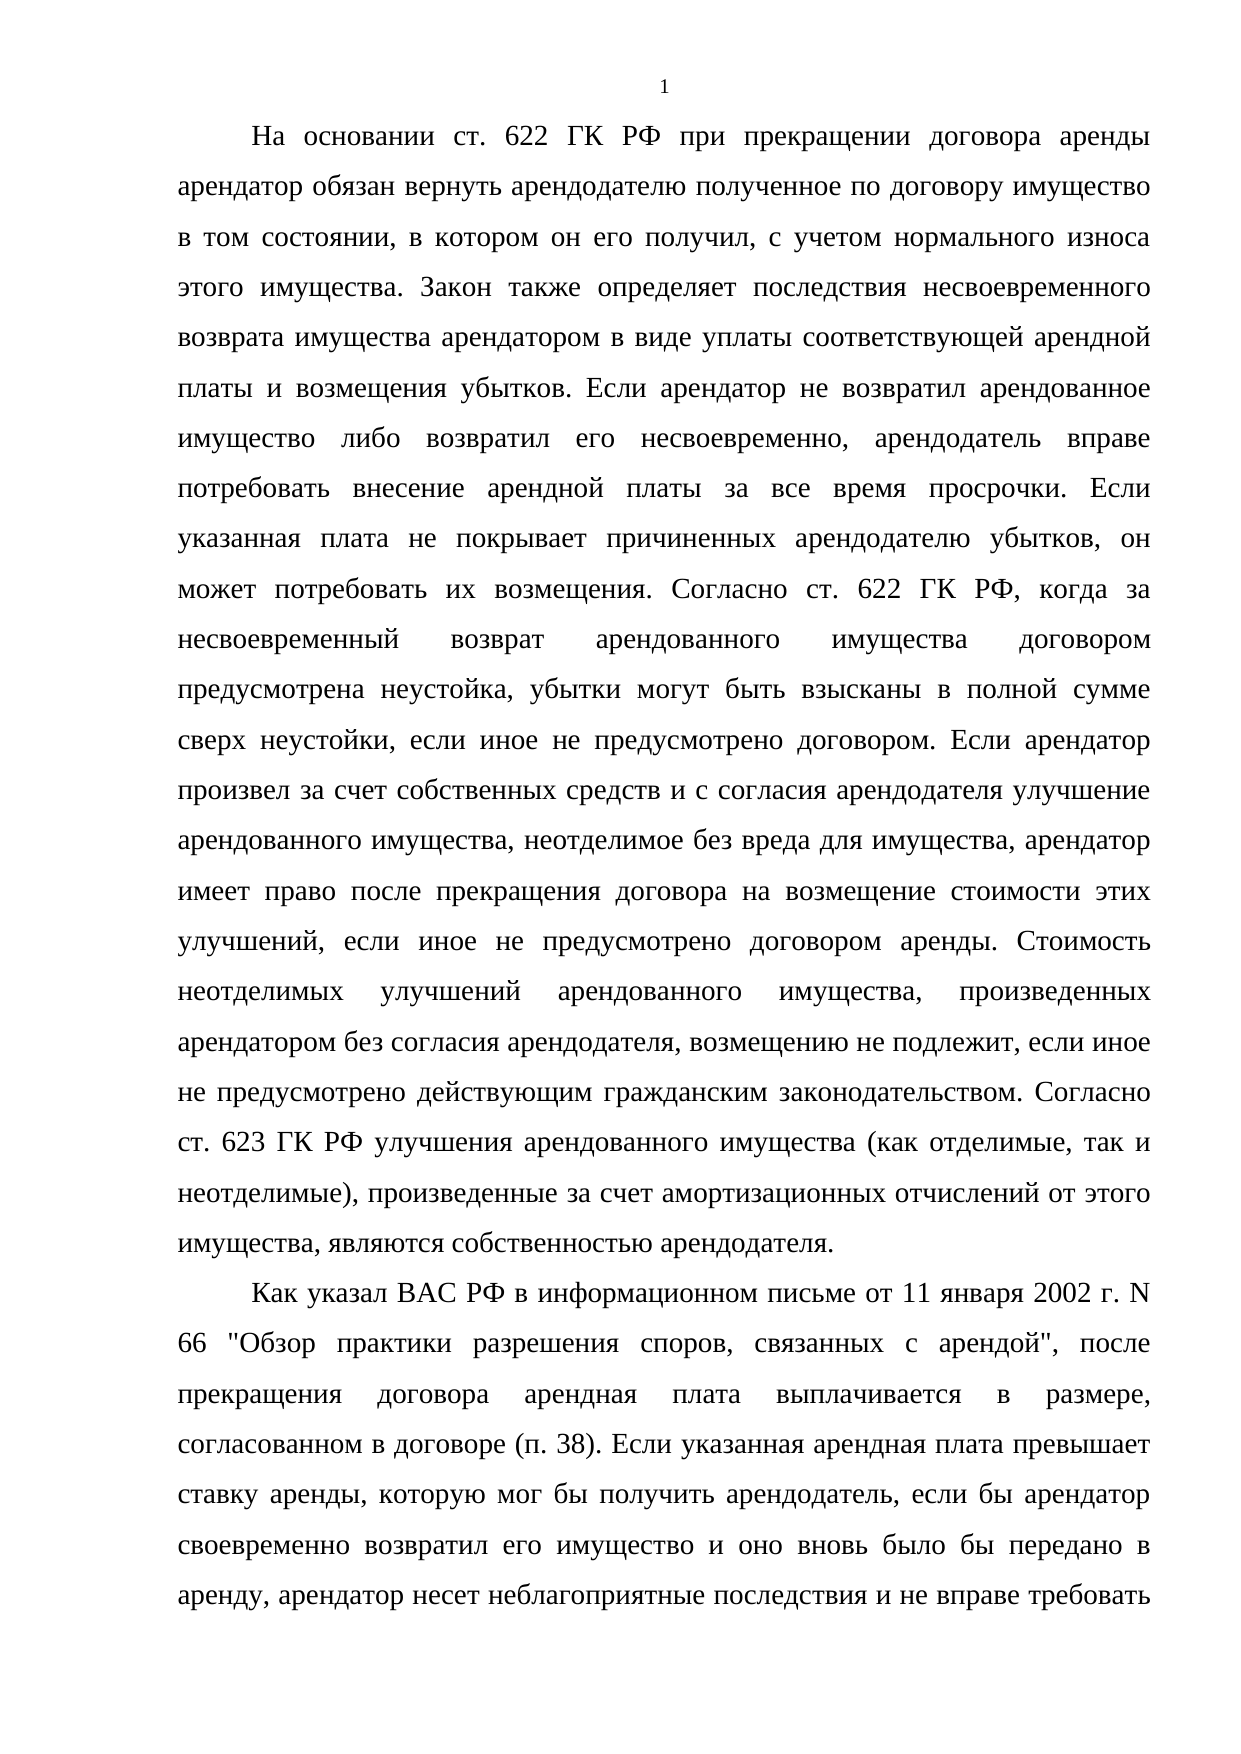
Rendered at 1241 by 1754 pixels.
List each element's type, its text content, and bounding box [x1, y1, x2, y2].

text На основании ст. 622 ГК РФ при прекращении договора аренды арендатор обязан вернуть арендодателю полученное по договору имущество в том состоянии, в котором он его получил, с учетом нормального износа этого имущества. Закон также определяет последствия несвоевременного возврата имущества арендатором в виде уплаты соответствующей арендной платы и возмещения убытков. Если арендатор не возвратил арендованное имущество либо возвратил его несвоевременно, арендодатель вправе потребовать внесение арендной платы за все время просрочки. Если указанная плата не покрывает причиненных арендодателю убытков, он может потребовать их возмещения. Согласно ст. 622 ГК РФ, когда за несвоевременный возврат арендованного имущества договором предусмотрена неустойка, убытки могут быть взысканы в полной сумме сверх неустойки, если иное не предусмотрено договором. Если арендатор произвел за счет собственных средств и с согласия арендодателя улучшение арендованного имущества, неотделимое без вреда для имущества, арендатор имеет право после прекращения договора на возмещение стоимости этих улучшений, если иное не предусмотрено договором аренды. Стоимость неотделимых улучшений арендованного имущества, произведенных арендатором без согласия арендодателя, возмещению не подлежит, если иное не предусмотрено действующим гражданским законодательством. Согласно ст. 623 ГК РФ улучшения арендованного имущества (как отделимые, так и неотделимые), произведенные за счет амортизационных отчислений от этого имущества, являются собственностью арендодателя. [177, 118, 1152, 1258]
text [177, 1275, 1152, 1611]
